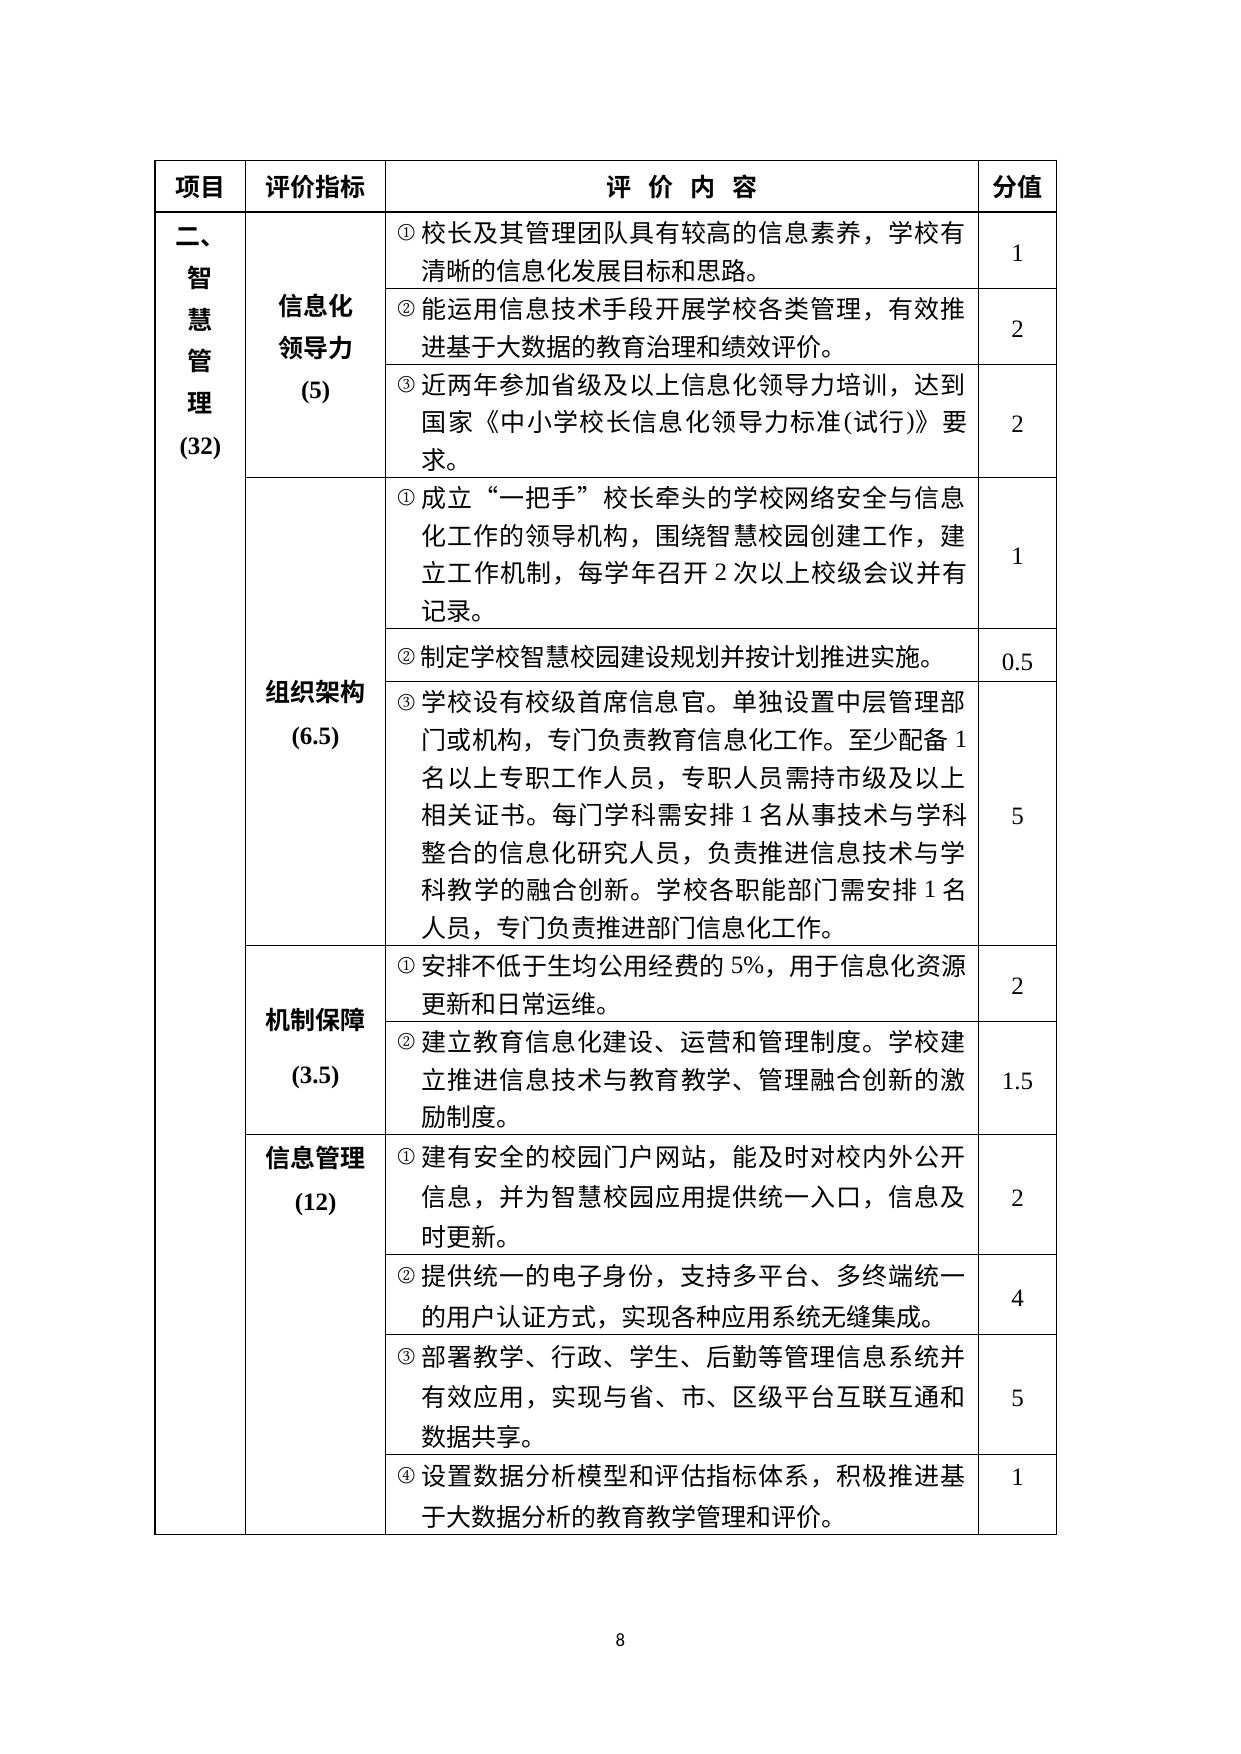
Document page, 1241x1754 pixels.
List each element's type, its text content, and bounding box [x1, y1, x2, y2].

table_cell ①成立“一把手”校长牵头的学校网络安全与信息化工作的领导机构，围绕智慧校园创建工作，建立工作机制，每学年召开2次以上校级会议并有记录。 [386, 478, 978, 628]
table_cell 2 [979, 365, 1056, 477]
table_cell 1 [979, 213, 1056, 287]
table_header 项目 [156, 161, 245, 211]
table_cell 组织架构(6.5) [246, 478, 385, 945]
table_cell ①建有安全的校园门户网站，能及时对校内外公开信息，并为智慧校园应用提供统一入口，信息及时更新。 [386, 1135, 978, 1254]
table_cell 4 [979, 1255, 1056, 1334]
table_header 评价指标 [246, 161, 385, 211]
table_cell 2 [979, 1135, 1056, 1254]
table_cell 二、 智 慧 管 理 (32) [156, 213, 245, 1534]
table_cell 1 [979, 478, 1056, 628]
table_cell 机制保障(3.5) [246, 946, 385, 1134]
table_header 评 价 内 容 [386, 161, 978, 211]
table_cell ③部署教学、行政、学生、后勤等管理信息系统并有效应用，实现与省、市、区级平台互联互通和数据共享。 [386, 1335, 978, 1454]
table_cell ③近两年参加省级及以上信息化领导力培训，达到国家《中小学校长信息化领导力标准(试行)》要求。 [386, 365, 978, 477]
table_cell 0.5 [979, 629, 1056, 681]
table_cell 1 [979, 1455, 1056, 1534]
table_cell 1.5 [979, 1022, 1056, 1134]
table_cell ②建立教育信息化建设、运营和管理制度。学校建立推进信息技术与教育教学、管理融合创新的激励制度。 [386, 1022, 978, 1134]
table_cell 信息化 领导力 (5) [246, 213, 385, 477]
table_cell ②制定学校智慧校园建设规划并按计划推进实施。 [386, 629, 978, 681]
table_header 分值 [979, 161, 1056, 211]
table_cell ②能运用信息技术手段开展学校各类管理，有效推进基于大数据的教育治理和绩效评价。 [386, 289, 978, 363]
table_cell ④设置数据分析模型和评估指标体系，积极推进基于大数据分析的教育教学管理和评价。 [386, 1455, 978, 1534]
table_cell ③学校设有校级首席信息官。单独设置中层管理部门或机构，专门负责教育信息化工作。至少配备1名以上专职工作人员，专职人员需持市级及以上相关证书。每门学科需安排1名从事技术与学科整合的信息化研究人员，负责推进信息技术与学科教学的融合创新。学校各职能部门需安排1名人员，专门负责推进部门信息化工作。 [386, 682, 978, 945]
table_cell 5 [979, 1335, 1056, 1454]
table_cell 2 [979, 289, 1056, 363]
table_cell 信息管理(12) [246, 1135, 385, 1534]
table_cell ②提供统一的电子身份，支持多平台、多终端统一的用户认证方式，实现各种应用系统无缝集成。 [386, 1255, 978, 1334]
table_cell 2 [979, 946, 1056, 1021]
table_cell ①安排不低于生均公用经费的5%，用于信息化资源更新和日常运维。 [386, 946, 978, 1021]
table_cell ①校长及其管理团队具有较高的信息素养，学校有清晰的信息化发展目标和思路。 [386, 213, 978, 287]
table_cell 5 [979, 682, 1056, 945]
